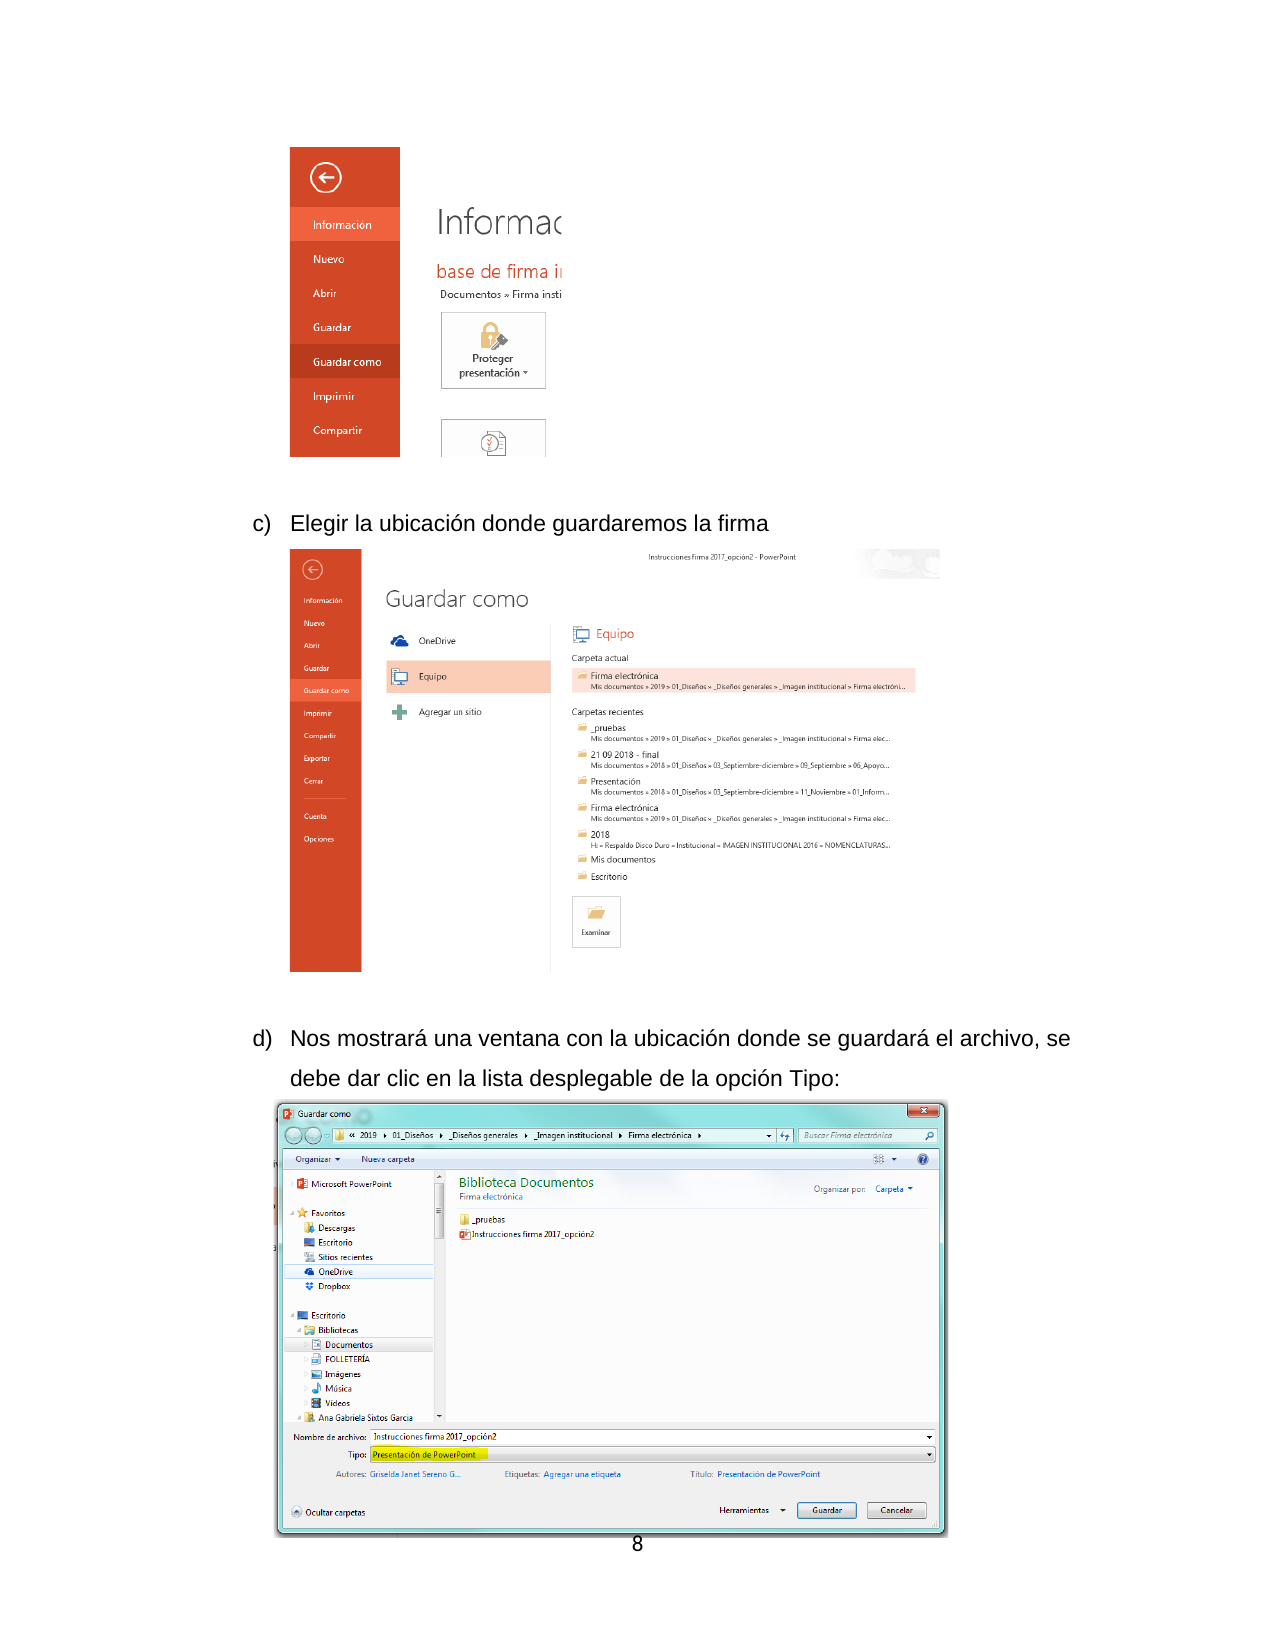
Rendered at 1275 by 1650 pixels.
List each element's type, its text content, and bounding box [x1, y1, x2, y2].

picture [289, 549, 940, 972]
picture [289, 147, 562, 457]
picture [273, 1099, 949, 1538]
list Elegir la ubicación donde guardaremos la firma [252, 510, 1098, 536]
list Nos mostrará una ventana con la ubicación donde se guardará el archivo, se debe dar clic en la lista desplegable de la opción Tipo: [252, 1025, 1098, 1091]
